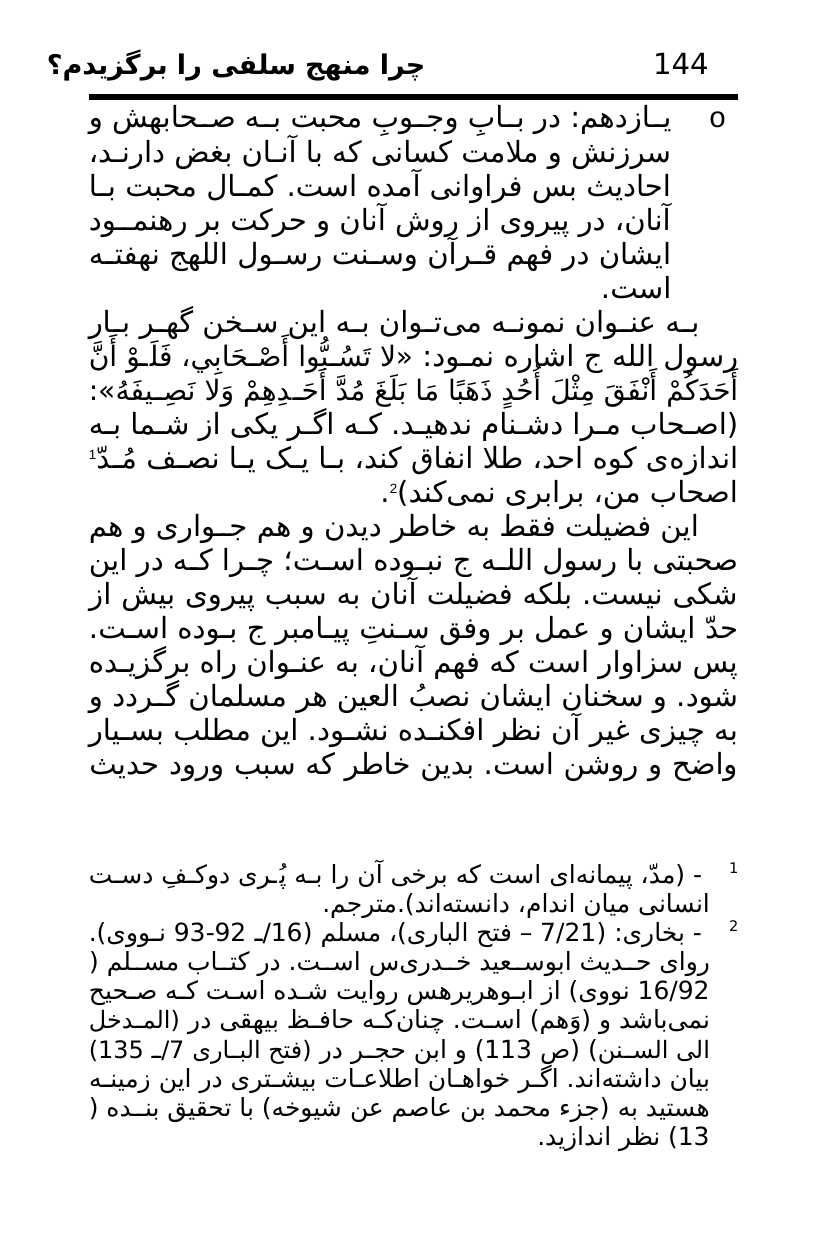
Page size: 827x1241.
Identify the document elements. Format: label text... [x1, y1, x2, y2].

text به عنوان نمونه می‌توان به این سخن گهر بار رسول الله ج اشاره نمود: «لا تَسُبُّوا أَصْحَابِي، فَلَوْ أَنَّ أَحَدَكُمْ أَنْفَقَ مِثْلَ أُحُدٍ ذَهَبًا مَا بَلَغَ مُدَّ أَحَدِهِمْ وَلا نَصِيفَهُ»: (اصحاب مرا دشنام ندهید. که اگر یکی از شما به اندازه‌ی کوه احد، طلا انفاق کند، با یک یا نصف مُدّ اصحاب من، برابری نمی‌کند). [89, 306, 738, 509]
text این فضیلت فقط به خاطر دیدن و هم جواری و هم صحبتی با رسول الله ج نبوده است؛ چرا که در این شکی نیست. بلکه فضیلت آنان به سبب پیروی بیش از حدّ ایشان و عمل بر وفق سنتِ پیامبر ج بوده است. پس سزاوار است که فهم آنان، به عنوان راه برگزیده شود. و سخنان ایشان نصبُ العین هر مسلمان گردد و به چیزی غیر آن نظر افکنده نشود. این مطلب بسیار واضح و روشن است. بدین خاطر که سبب ورود حدیث خطابی است که به خالد بن ولیدس شده است. وقتی یک مُدّ صحابه یا نصف آن با اُحُد برابری می‌کند، آن هم به سبب فضیلت و پیشگام بودنشان در اسلام، پس بدون شک بین صحابهش و آیندگان توفیر و فاصله‌ی زیادی است. حال اگر منزلت آنان این‌گونه است، چگونه شخصی که حداقل خردی داشته باشد جایز می‌داند، فهم صحابهش برای دین اللهـ رهنمودی نباشد که به مستقیم‌ترین راه هدایت می‌کند؟ [89, 509, 738, 781]
list یازدهم: در بابِ وجوبِ محبت به صحابهش و سرزنش و ملامت کسانی که با آنان بغض دارند، احادیث بس فراوانی آمده است. کمال محبت با آنان، در پیروی از روش آنان و حرکت بر رهنمود ایشان در فهم قرآن وسنت رسول اللهج نهفته است. [89, 100, 708, 306]
